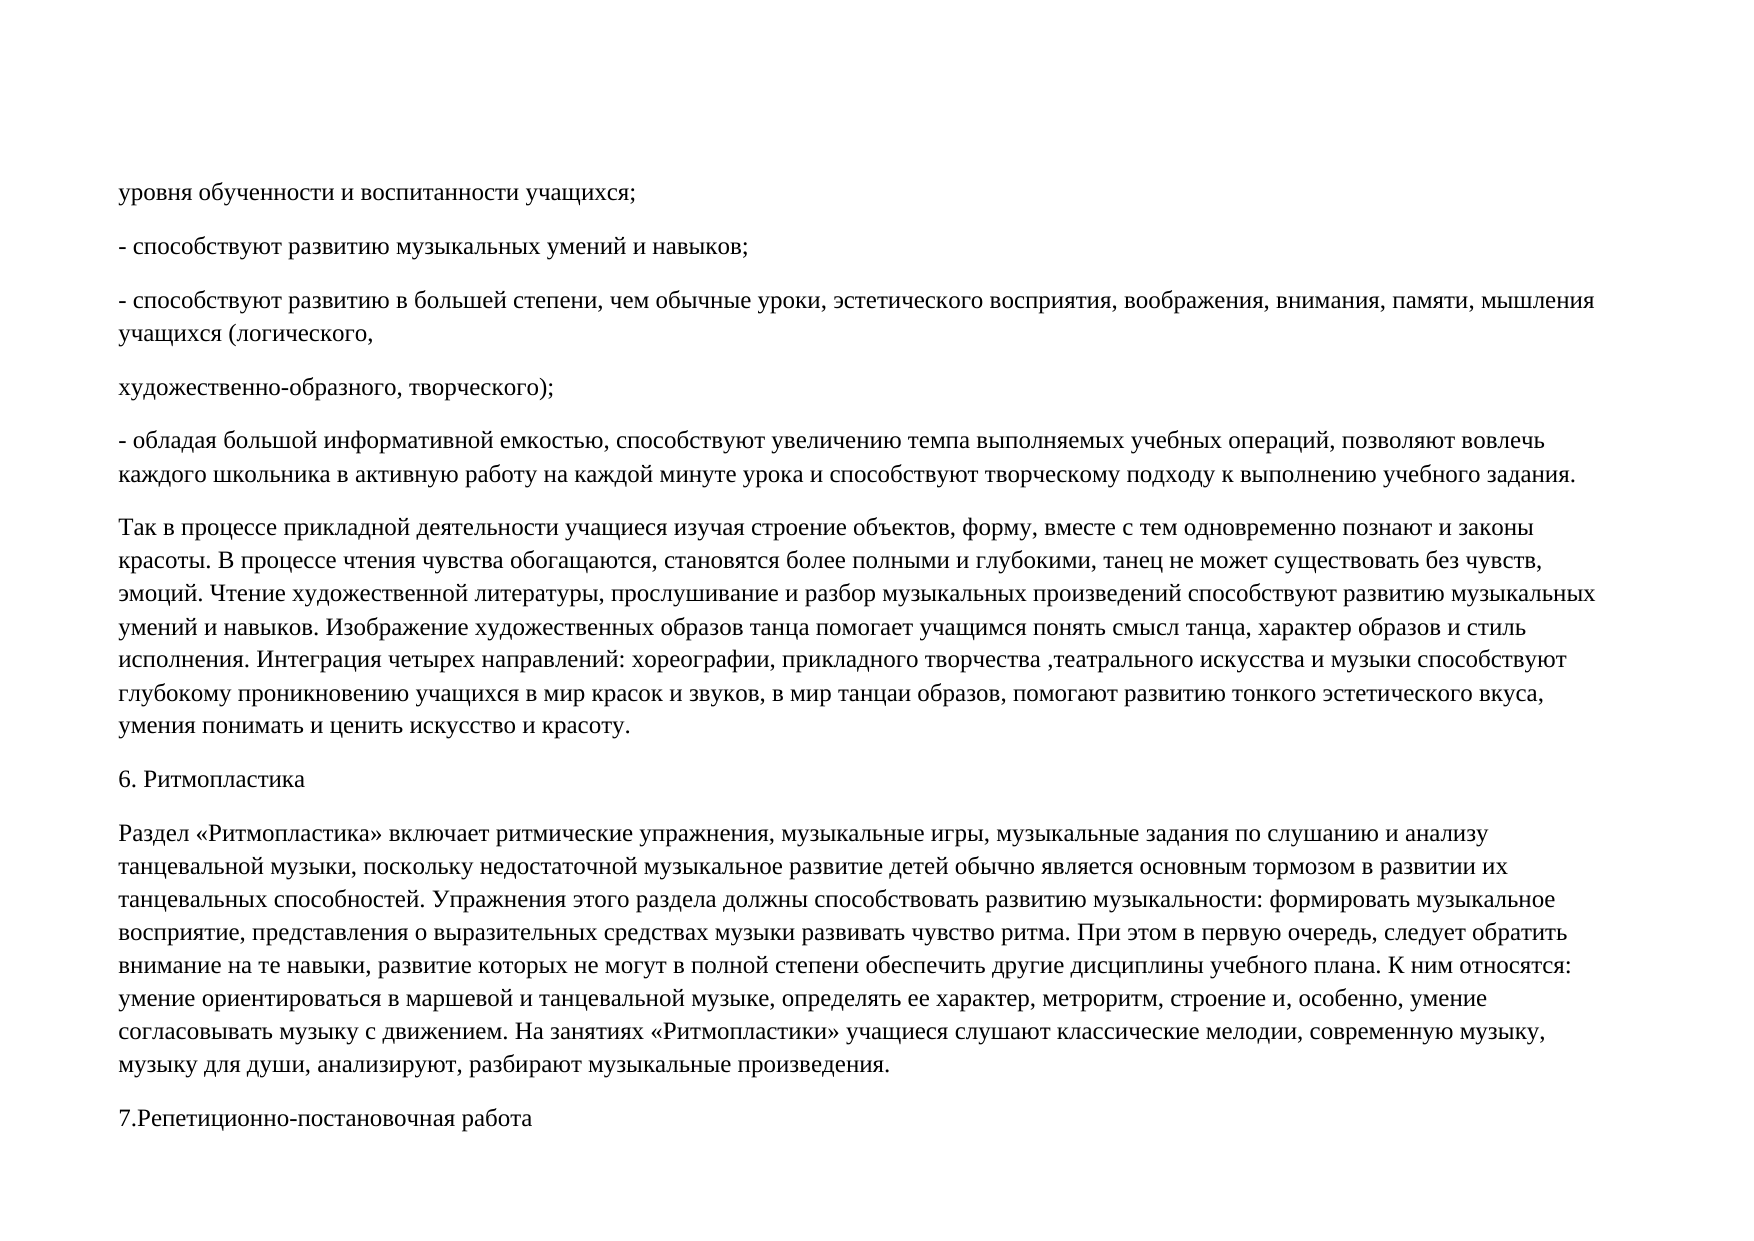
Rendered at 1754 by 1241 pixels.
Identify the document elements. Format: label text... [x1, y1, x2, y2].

text уровня обученности и воспитанности учащихся; [118, 177, 1624, 206]
text - способствуют развитию музыкальных умений и навыков; [118, 231, 1624, 260]
text Так в процессе прикладной деятельности учащиеся изучая строение объектов, форму, вместе с тем одновременно познают и законы красоты. В процессе чтения чувства обогащаются, становятся более полными и глубокими, танец не может существовать без чувств, эмоций. Чтение художественной литературы, прослушивание и разбор музыкальных произведений способствуют развитию музыкальных умений и навыков. Изображение художественных образов танца помогает учащимся понять смысл танца, характер образов и стиль исполнения. Интеграция четырех направлений: хореографии, прикладного творчества ,театрального искусства и музыки способствуют глубокому проникновению учащихся в мир красок и звуков, в мир танцаи образов, помогают развитию тонкого эстетического вкуса, умения понимать и ценить искусство и красоту. [118, 512, 1624, 739]
text - способствуют развитию в большей степени, чем обычные уроки, эстетического восприятия, воображения, внимания, памяти, мышления учащихся (логического, [118, 285, 1624, 347]
text художественно-образного, творческого); [118, 372, 1624, 401]
text 6. Ритмопластика [118, 764, 1624, 793]
text - обладая большой информативной емкостью, способствуют увеличению темпа выполняемых учебных операций, позволяют вовлечь каждого школьника в активную работу на каждой минуте урока и способствуют творческому подходу к выполнению учебного задания. [118, 426, 1624, 487]
text Раздел «Ритмопластика» включает ритмические упражнения, музыкальные игры, музыкальные задания по слушанию и анализу танцевальной музыки, поскольку недостаточной музыкальное развитие детей обычно является основным тормозом в развитии их танцевальных способностей. Упражнения этого раздела должны способствовать развитию музыкальности: формировать музыкальное восприятие, представления о выразительных средствах музыки развивать чувство ритма. При этом в первую очередь, следует обратить внимание на те навыки, развитие которых не могут в полной степени обеспечить другие дисциплины учебного плана. К ним относятся: умение ориентироваться в маршевой и танцевальной музыке, определять ее характер, метроритм, строение и, особенно, умение согласовывать музыку с движением. На занятиях «Ритмопластики» учащиеся слушают классические мелодии, современную музыку, музыку для души, анализируют, разбирают музыкальные произведения. [118, 818, 1624, 1078]
text 7.Репетиционно-постановочная работа [118, 1103, 1624, 1132]
